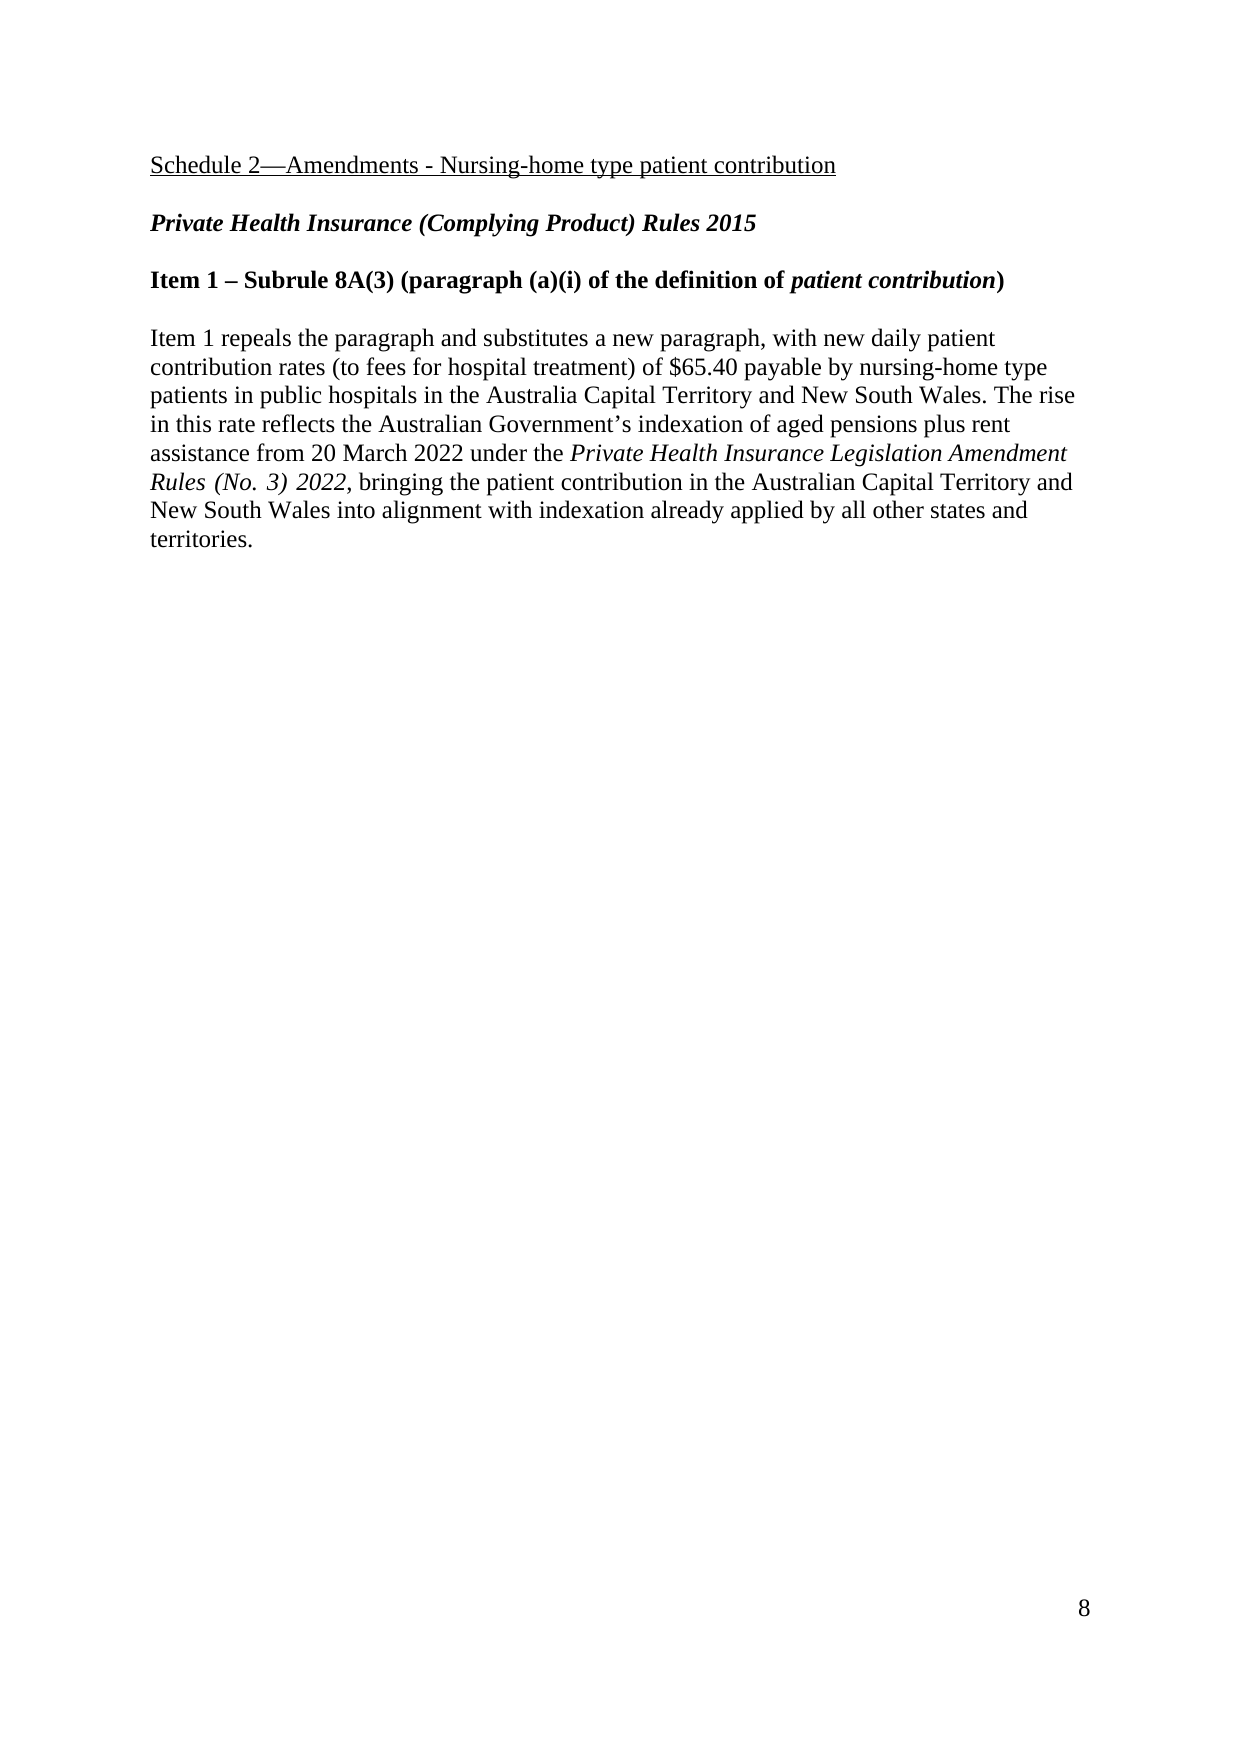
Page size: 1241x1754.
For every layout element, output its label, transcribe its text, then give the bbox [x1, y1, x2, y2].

text Item 1 repeals the paragraph and substitutes a new paragraph, with new daily patient contribution rates (to fees for hospital treatment) of $65.40 payable by nursing-home type patients in public hospitals in the Australia Capital Territory and New South Wales. The rise in this rate reflects the Australian Government’s indexation of aged pensions plus rent assistance from 20 March 2022 under the Private Health Insurance Legislation Amendment Rules (No. 3) 2022, bringing the patient contribution in the Australian Capital Territory and New South Wales into alignment with indexation already applied by all other states and territories. [150, 323, 1090, 553]
text Item 1 – Subrule 8A(3) (paragraph (a)(i) of the definition of patient contribution) [150, 265, 1090, 294]
text Schedule 2—Amendments - Nursing-home type patient contribution [150, 150, 1090, 179]
text Private Health Insurance (Complying Product) Rules 2015 [150, 208, 1090, 237]
